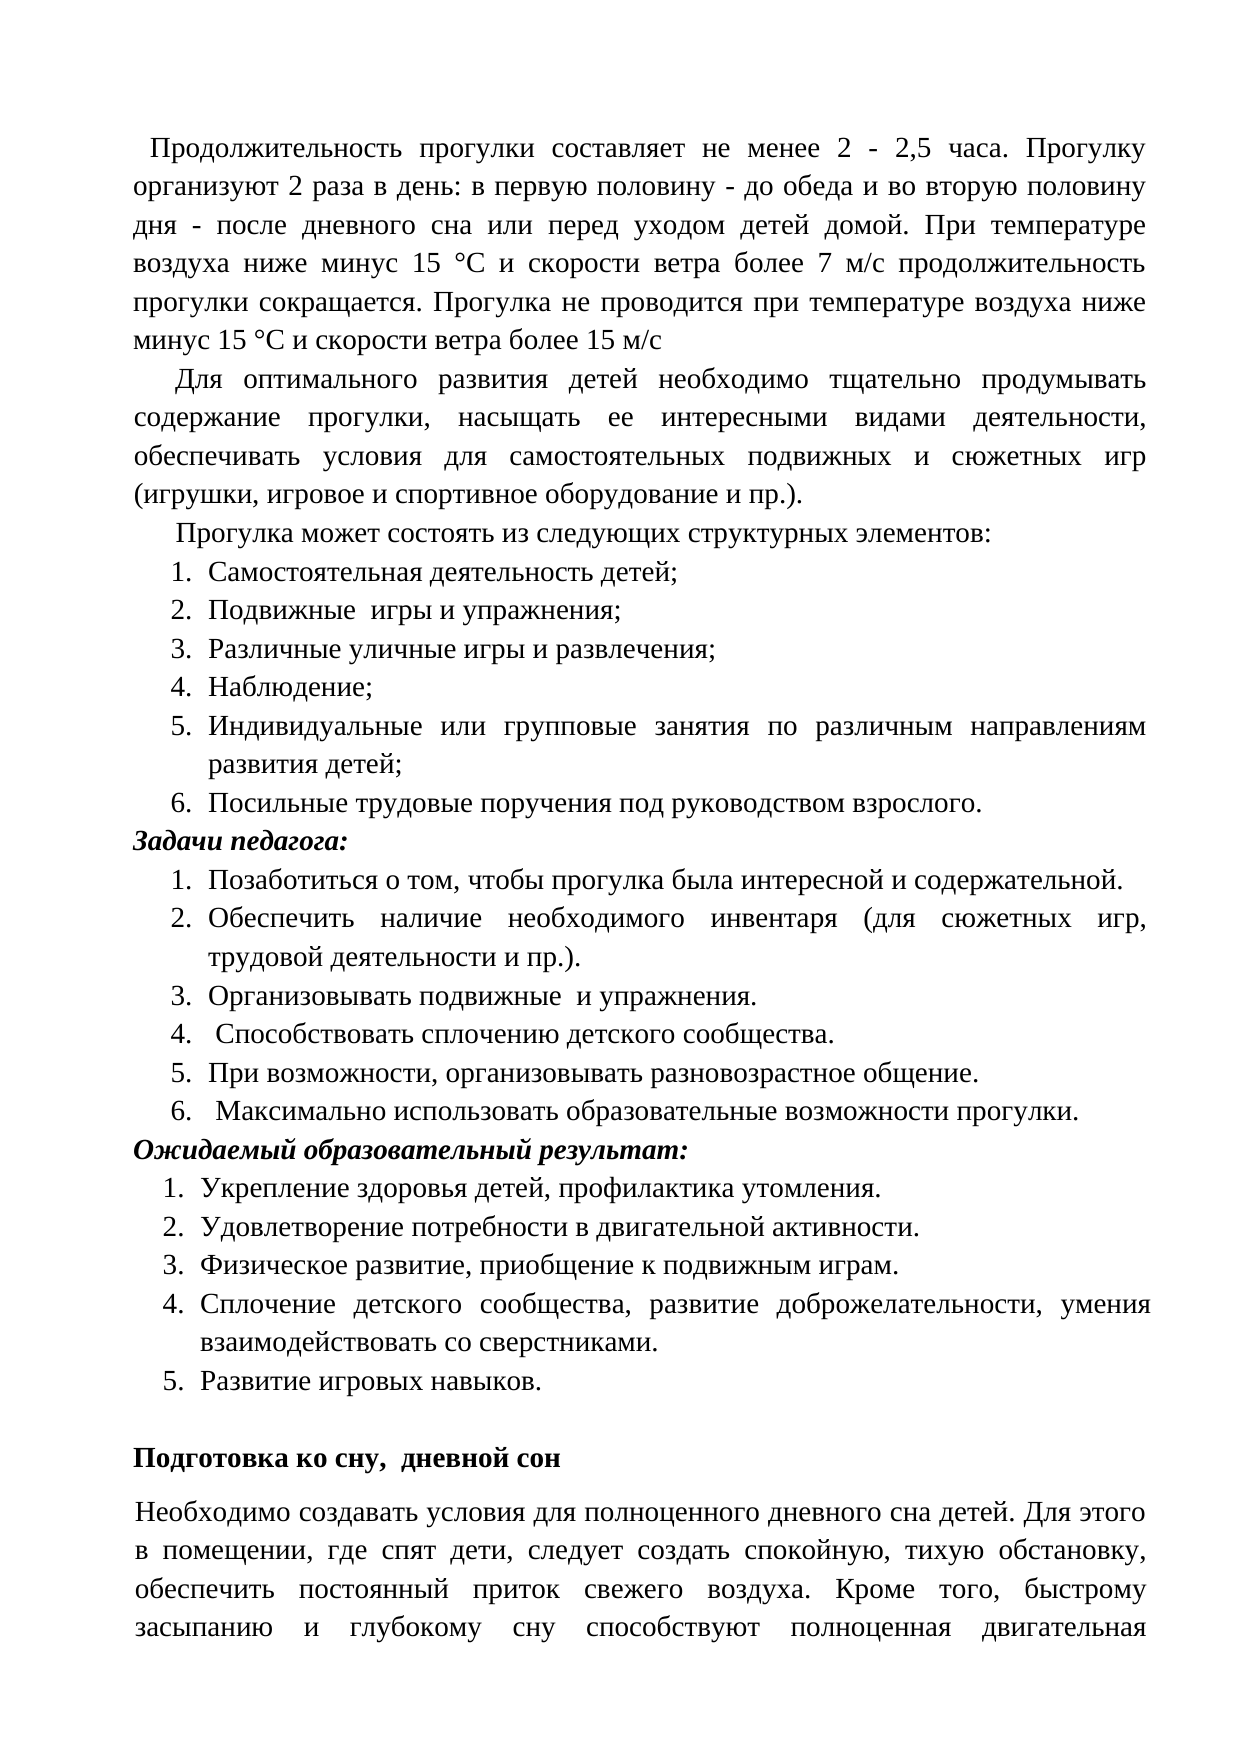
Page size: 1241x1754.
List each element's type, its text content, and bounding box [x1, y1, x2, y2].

list Обеспечить наличие необходимого инвентаря (для сюжетных игр, трудовой деятельности и пр.). [170, 901, 1148, 973]
list При возможности, организовывать разновозрастное общение. [170, 1055, 1148, 1088]
list Позаботиться о том, чтобы прогулка была интересной и содержательной. [170, 862, 1148, 896]
list Укрепление здоровья детей, профилактика утомления. [162, 1170, 1152, 1204]
text Прогулка может состоять из следующих структурных элементов: [175, 515, 1147, 549]
text Продолжительность прогулки составляет не менее 2 - 2,5 часа. Прогулку организуют 2 раза в день: в первую половину - до обеда и во вторую половину дня - после дневного сна или перед уходом детей домой. При температуре воздуха ниже минус 15 °C и скорости ветра более 7 м/с продолжительность прогулки сокращается. Прогулка не проводится при температуре воздуха ниже минус 15 °C и скорости ветра более 15 м/с [133, 130, 1147, 356]
list Подвижные игры и упражнения; [170, 592, 1147, 626]
text Задачи педагога: [133, 823, 1152, 857]
list Физическое развитие, приобщение к подвижным играм. [162, 1247, 1152, 1281]
list Способствовать сплочению детского сообщества. [170, 1016, 1148, 1050]
list Сплочение детского сообщества, развитие доброжелательности, умения взаимодействовать со сверстниками. [162, 1286, 1152, 1358]
list Наблюдение; [170, 669, 1147, 703]
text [134, 1494, 1147, 1643]
list Различные уличные игры и развлечения; [170, 631, 1147, 664]
text Для оптимального развития детей необходимо тщательно продумывать содержание прогулки, насыщать ее интересными видами деятельности, обеспечивать условия для самостоятельных подвижных и сюжетных игр (игрушки, игровое и спортивное оборудование и пр.). [133, 361, 1147, 510]
list Максимально использовать образовательные возможности прогулки. [170, 1093, 1148, 1127]
list Удовлетворение потребности в двигательной активности. [162, 1209, 1152, 1242]
text Ожидаемый образовательный результат: [133, 1132, 1152, 1165]
list Организовывать подвижные и упражнения. [170, 978, 1148, 1011]
list Самостоятельная деятельность детей; [170, 554, 1147, 587]
text Подготовка ко сну, дневной сон [133, 1440, 877, 1474]
list Развитие игровых навыков. [162, 1363, 1152, 1397]
list Посильные трудовые поручения под руководством взрослого. [170, 785, 1147, 818]
list Индивидуальные или групповые занятия по различным направлениям развития детей; [170, 708, 1147, 780]
